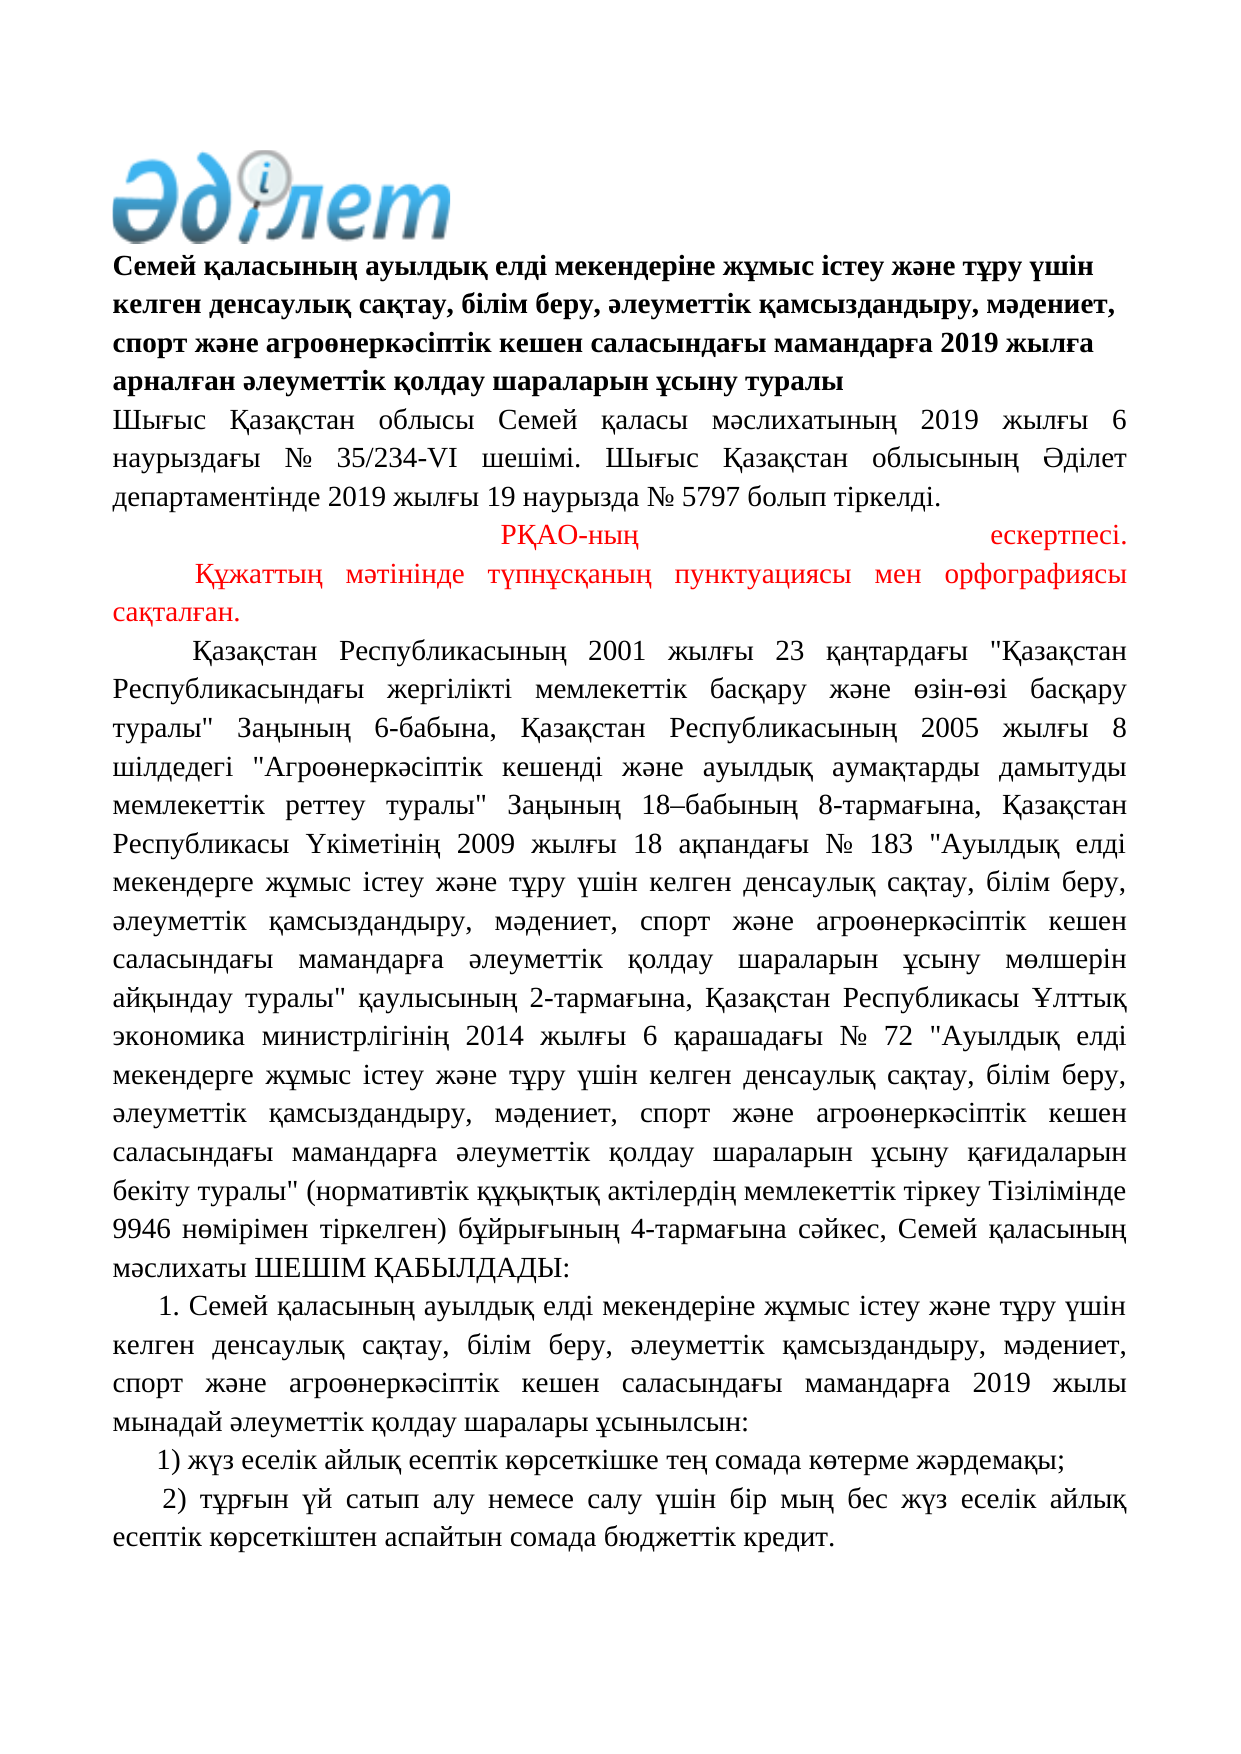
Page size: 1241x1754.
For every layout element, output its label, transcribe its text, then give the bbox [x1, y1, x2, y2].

text Қазақстан Республикасының 2001 жылғы 23 қаңтардағы "Қазақстан Республикасындағы жергілікті мемлекеттік басқару және өзін-өзі басқару туралы" Заңының 6-бабына, Қазақстан Республикасының 2005 жылғы 8 шiлдедегi "Агроөнеркәсiптiк кешендi және ауылдық аумақтарды дамытуды мемлекеттiк реттеу туралы" Заңының 18–бабының 8-тармағына, Қазақстан Республикасы Үкіметінің 2009 жылғы 18 ақпандағы № 183 "Ауылдық елді мекендерге жұмыс істеу және тұру үшін келген денсаулық сақтау, білім беру, әлеуметтік қамсыздандыру, мәдениет, спорт және агроөнеркәсіптік кешен саласындағы мамандарға әлеуметтік қолдау шараларын ұсыну мөлшерін айқындау туралы" қаулысының 2-тармағына, Қазақстан Республикасы Ұлттық экономика министрлігінің 2014 жылғы 6 қарашадағы № 72 "Ауылдық елді мекендерге жұмыс істеу және тұру үшін келген денсаулық сақтау, білім беру, әлеуметтік қамсыздандыру, мәдениет, спорт және агроөнеркәсіптік кешен саласындағы мамандарға әлеуметтік қолдау шараларын ұсыну қағидаларын бекіту туралы" (нормативтік құқықтық актілердің мемлекеттік тіркеу Тізілімінде 9946 нөмірімен тіркелген) бұйрығының 4-тармағына сәйкес, Семей қаласының мәслихаты ШЕШIМ ҚАБЫЛДАДЫ: [112, 633, 1128, 1283]
text РҚАО-ның ескертпесі. Құжаттың мәтінінде түпнұсқаның пунктуациясы мен орфографиясы сақталған. [112, 517, 1128, 628]
picture [112, 150, 451, 244]
text Семей қаласының ауылдық елдi мекендеріне жұмыс iстеу және тұру үшiн келген денсаулық сақтау, бiлiм беру, әлеуметтiк қамсыздандыру, мәдениет, спорт және агроөнеркәсіптік кешен саласындағы мамандарға 2019 жылға арналған әлеуметтiк қолдау шараларын ұсыну туралы [112, 248, 1128, 397]
text 2) тұрғын үй сатып алу немесе салу үшiн бiр мың бес жүз еселiк айлық есептiк көрсеткiштен аспайтын сомада бюджеттiк кредит. [112, 1481, 1128, 1553]
text 1) жүз еселiк айлық есептiк көрсеткiшке тең сомада көтерме жәрдемақы; [112, 1442, 1128, 1476]
text 1. Семей қаласының ауылдық елдi мекендерiне жұмыс iстеу және тұру үшiн келген денсаулық сақтау, бiлiм беру, әлеуметтiк қамсыздандыру, мәдениет, спорт және агроөнеркәсіптік кешен саласындағы мамандарға 2019 жылы мынадай әлеуметтiк қолдау шаралары ұсынылсын: [112, 1288, 1128, 1437]
text Шығыс Қазақстан облысы Семей қаласы мәслихатының 2019 жылғы 6 наурыздағы № 35/234-VI шешімі. Шығыс Қазақстан облысының Әділет департаментінде 2019 жылғы 19 наурызда № 5797 болып тіркелді. [112, 402, 1128, 512]
